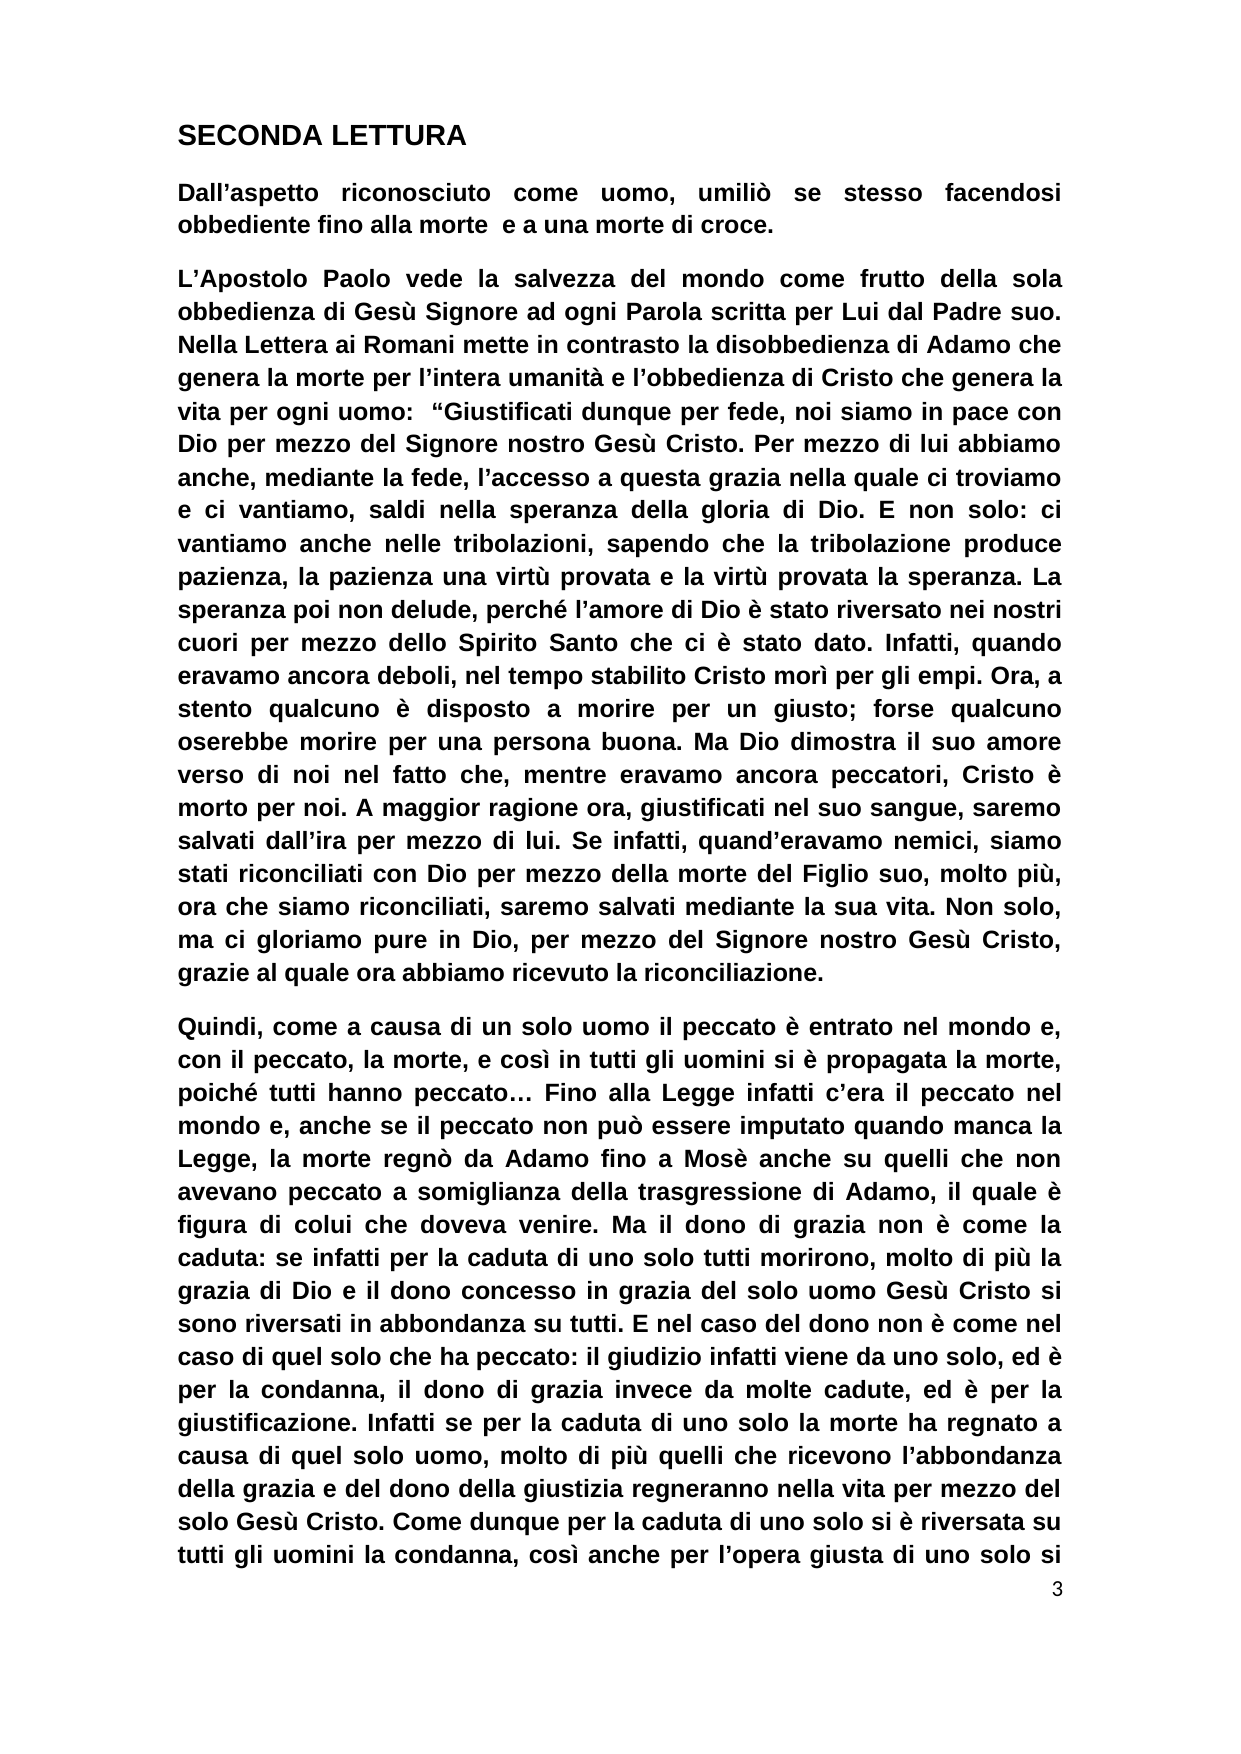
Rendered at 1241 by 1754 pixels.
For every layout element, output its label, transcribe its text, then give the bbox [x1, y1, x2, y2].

text L’Apostolo Paolo vede la salvezza del mondo come frutto della sola obbedienza di Gesù Signore ad ogni Parola scritta per Lui dal Padre suo. Nella Lettera ai Romani mette in contrasto la disobbedienza di Adamo che genera la morte per l’intera umanità e l’obbedienza di Cristo che genera la vita per ogni uomo: “Giustificati dunque per fede, noi siamo in pace con Dio per mezzo del Signore nostro Gesù Cristo. Per mezzo di lui abbiamo anche, mediante la fede, l’accesso a questa grazia nella quale ci troviamo e ci vantiamo, saldi nella speranza della gloria di Dio. E non solo: ci vantiamo anche nelle tribolazioni, sapendo che la tribolazione produce pazienza, la pazienza una virtù provata e la virtù provata la speranza. La speranza poi non delude, perché l’amore di Dio è stato riversato nei nostri cuori per mezzo dello Spirito Santo che ci è stato dato. Infatti, quando eravamo ancora deboli, nel tempo stabilito Cristo morì per gli empi. Ora, a stento qualcuno è disposto a morire per un giusto; forse qualcuno oserebbe morire per una persona buona. Ma Dio dimostra il suo amore verso di noi nel fatto che, mentre eravamo ancora peccatori, Cristo è morto per noi. A maggior ragione ora, giustificati nel suo sangue, saremo salvati dall’ira per mezzo di lui. Se infatti, quand’eravamo nemici, siamo stati riconciliati con Dio per mezzo della morte del Figlio suo, molto più, ora che siamo riconciliati, saremo salvati mediante la sua vita. Non solo, ma ci gloriamo pure in Dio, per mezzo del Signore nostro Gesù Cristo, grazie al quale ora abbiamo ricevuto la riconciliazione. [177, 264, 1063, 987]
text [177, 1012, 1063, 1569]
text SECONDA LETTURA [177, 118, 1063, 152]
text Dall’aspetto riconosciuto come uomo, umiliò se stesso facendosi obbediente fino alla morte e a una morte di croce. [177, 177, 1063, 239]
